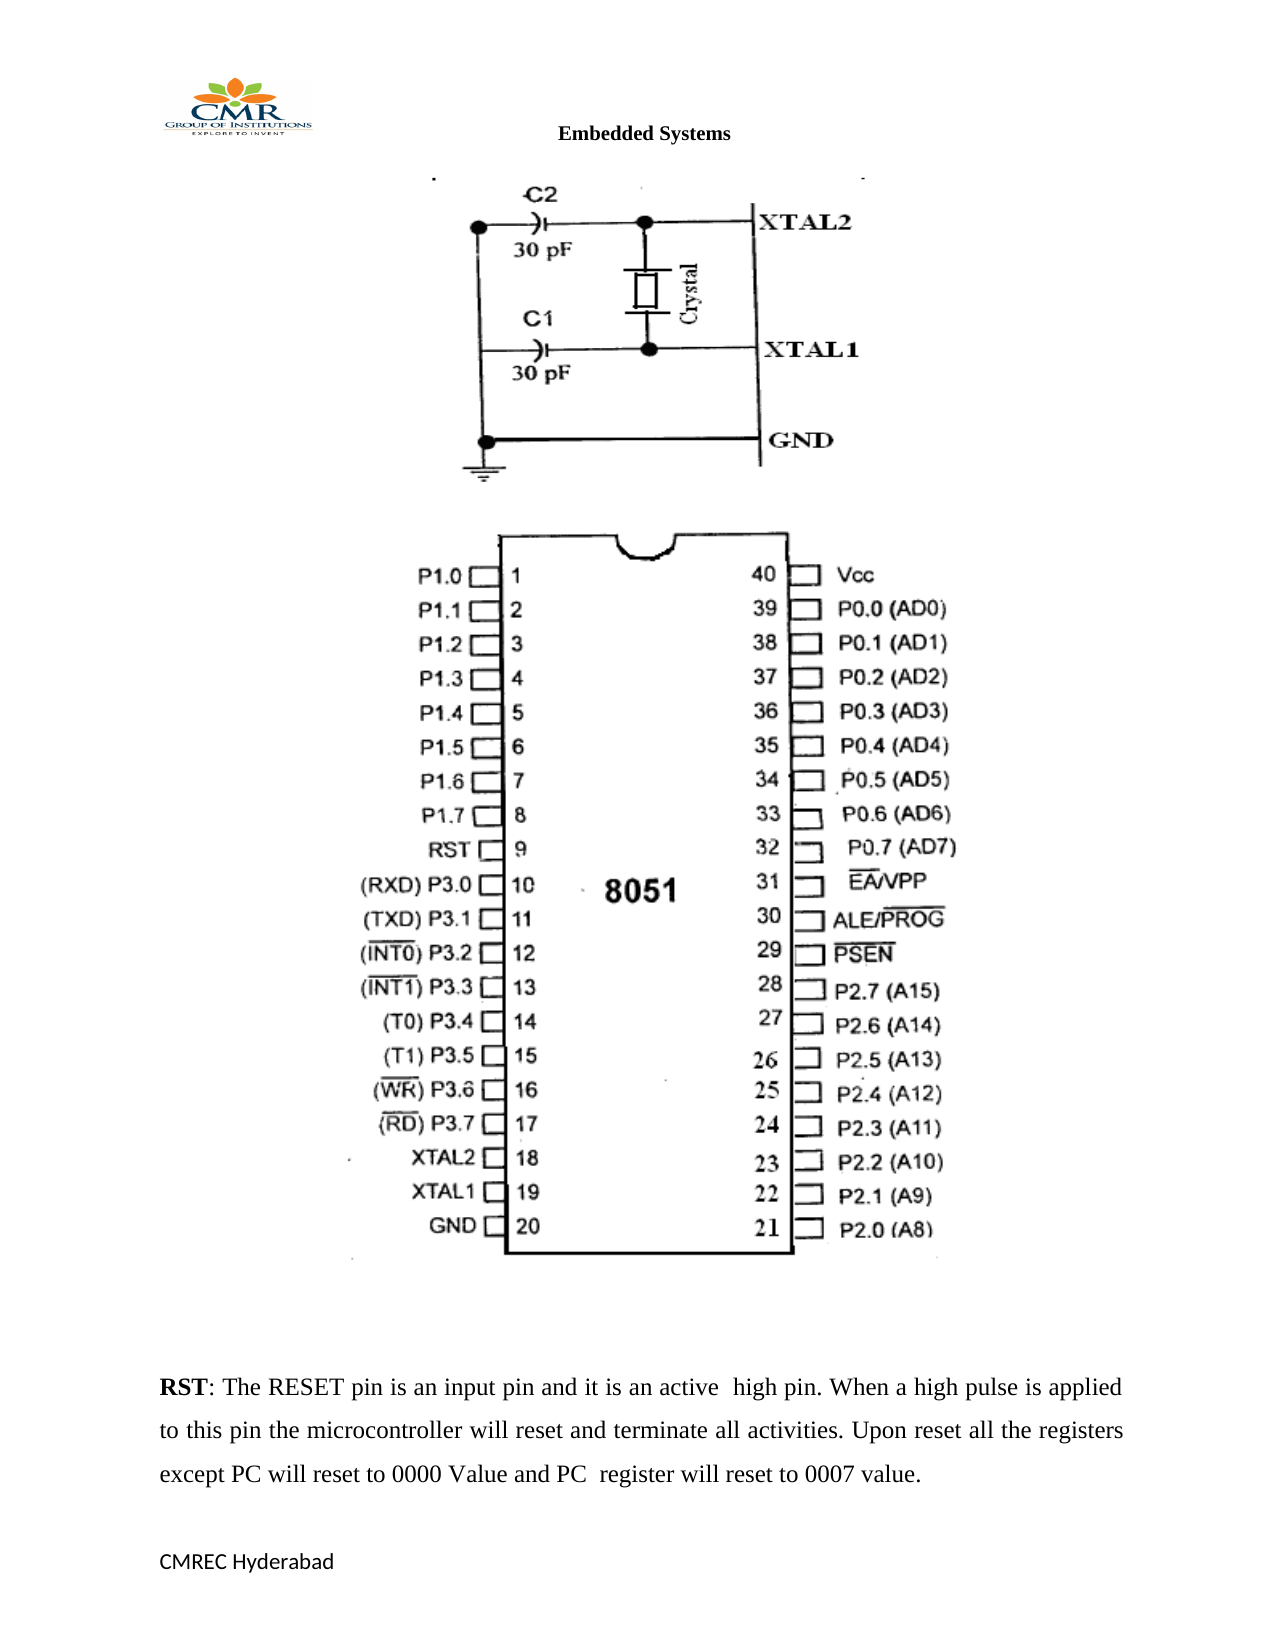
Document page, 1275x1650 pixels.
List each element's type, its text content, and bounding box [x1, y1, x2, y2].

picture [159, 75, 314, 141]
picture [318, 517, 967, 1263]
text RST: The RESET pin is an input pin and it is an active high pin. When a high pulse is applied to this pin the microcontroller will reset and terminate all activities. Upon reset all the registers except PC will reset to 0000 Value and PC register will reset to 0007 value. [159, 1372, 1125, 1487]
picture [406, 173, 879, 492]
